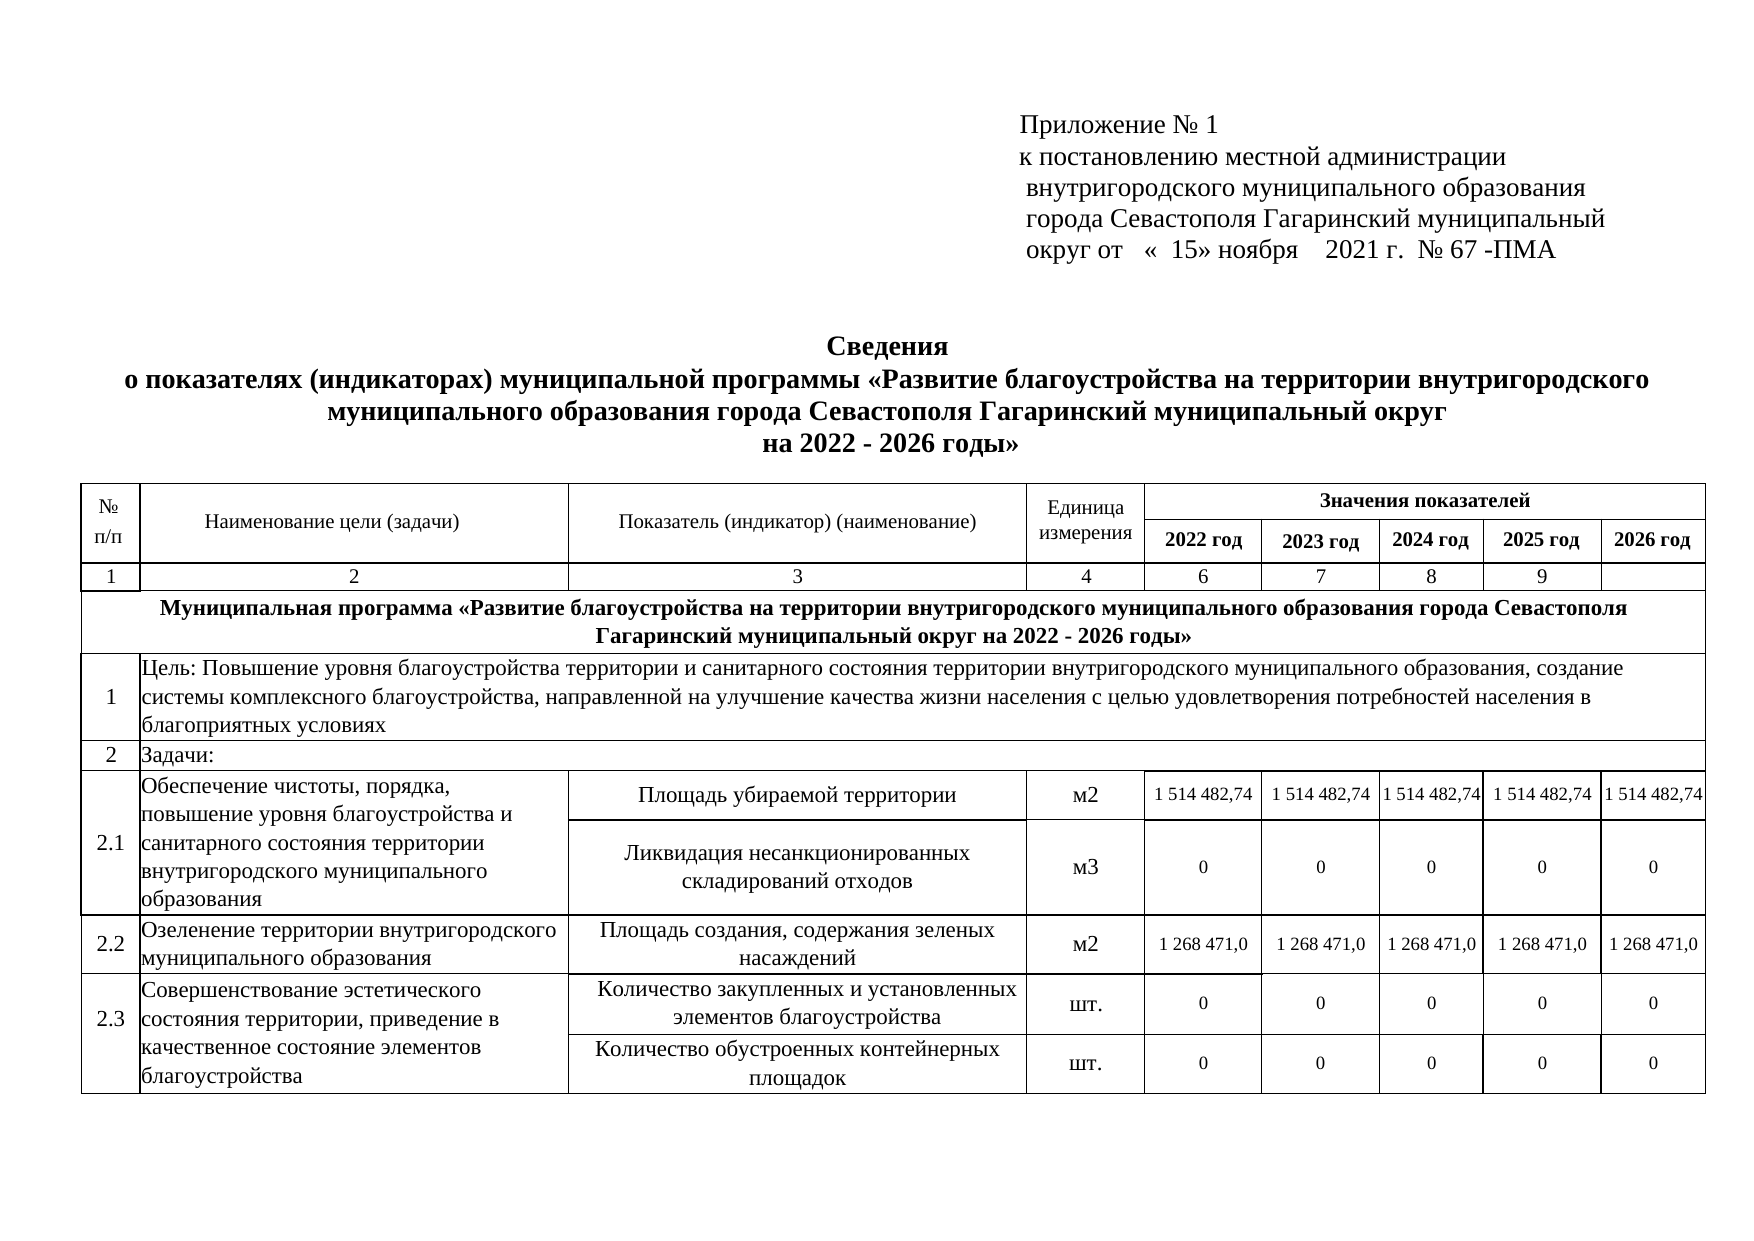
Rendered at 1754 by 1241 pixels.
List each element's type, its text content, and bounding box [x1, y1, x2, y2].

text o показателях (индикаторах) муниципальной программы «Развитие благоустройства на территории внутригородского муниципального образования города Севастополя Гагаринский муниципальный округ [89, 362, 1686, 427]
table_cell 0 [1145, 821, 1261, 914]
text Приложение № 1 [482, 108, 1599, 140]
table_cell 1 268 471,0 [1380, 916, 1482, 973]
table_cell шт. [1027, 1035, 1144, 1093]
table_cell 1 [82, 564, 139, 590]
table_cell 1 514 482,74 [1145, 772, 1261, 819]
table_cell шт. [1027, 975, 1144, 1034]
table_cell 0 [1380, 1035, 1482, 1093]
table_cell Совершенствование эстетического состояния территории, приведение в качественное состояние элементов благоустройства [141, 974, 568, 1093]
table_cell 4 [1027, 564, 1144, 590]
table_header Единица измерения [1027, 484, 1144, 562]
table_cell м2 [1027, 771, 1144, 819]
table_cell 2026 год [1602, 520, 1705, 562]
table_header Значения показателей [1145, 484, 1705, 518]
table_cell 1 514 482,74 [1484, 772, 1600, 819]
table_cell Цель: Повышение уровня благоустройства территории и санитарного состояния территории внутригородского муниципального образования, создание системы комплексного благоустройства, направленной на улучшение качества жизни населения с целью удовлетворения потребностей населения в благоприятных условиях [141, 654, 1705, 740]
table_cell 0 [1145, 1035, 1261, 1093]
table_cell 6 [1145, 564, 1261, 590]
table_cell 2.3 [82, 974, 139, 1093]
table_cell 1 268 471,0 [1484, 916, 1600, 973]
table_cell 2.1 [82, 771, 139, 914]
table_cell 0 [1602, 974, 1705, 1034]
table_cell 0 [1484, 1035, 1600, 1093]
table_cell Площадь убираемой территории [569, 771, 1026, 819]
table_cell 7 [1262, 564, 1379, 590]
table_cell 1 [82, 654, 139, 740]
table_cell Площадь создания, содержания зеленых насаждений [569, 916, 1026, 973]
table_cell 0 [1262, 821, 1379, 914]
table_cell м2 [1027, 916, 1144, 973]
table_cell 0 [1145, 975, 1261, 1034]
table_cell Количество закупленных и установленных элементов благоустройства [569, 975, 1026, 1034]
text Сведения [89, 329, 1686, 362]
table_cell 9 [1484, 564, 1601, 590]
table_cell 1 514 482,74 [1262, 772, 1379, 819]
table_cell 2022 год [1145, 520, 1261, 562]
table_cell Количество обустроенных контейнерных площадок [569, 1035, 1026, 1093]
table_cell м3 [1027, 820, 1144, 914]
table_header Показатель (индикатор) (наименование) [569, 484, 1026, 562]
table_cell 2025 год [1484, 520, 1601, 562]
table_cell 0 [1602, 1035, 1705, 1093]
table_cell [1602, 564, 1705, 590]
table_cell 2 [141, 564, 568, 590]
table_cell 0 [1484, 821, 1600, 914]
table_cell Муниципальная программа «Развитие благоустройства на территории внутригородского муниципального образования города Севастополя Гагаринский муниципальный округ на 2022 - 2026 годы» [82, 591, 1705, 653]
table_cell 0 [1602, 821, 1705, 914]
table_cell 2.2 [82, 916, 139, 973]
table_header Наименование цели (задачи) [141, 484, 568, 562]
table_cell Ликвидация несанкционированных складирований отходов [569, 821, 1026, 914]
table_cell 2024 год [1380, 520, 1483, 562]
text на 2022 - 2026 годы» [89, 427, 1686, 459]
table_cell Озеленение территории внутригородского муниципального образования [141, 916, 568, 973]
table_cell Задачи: [141, 741, 1705, 770]
table_cell 1 514 482,74 [1380, 772, 1482, 819]
table_cell 1 514 482,74 [1602, 772, 1705, 819]
table_cell 2023 год [1262, 520, 1379, 562]
table_cell 3 [569, 564, 1026, 590]
table_cell 0 [1380, 974, 1483, 1034]
text к постановлению местной администрации внутригородского муниципального образования города Севастополя Гагаринский муниципальный округ от « 15» ноября 2021 г. № 67 -ПМА [1019, 140, 1651, 264]
table_cell 1 268 471,0 [1145, 916, 1261, 973]
table_cell Обеспечение чистоты, порядка, повышение уровня благоустройства и санитарного состояния территории внутригородского муниципального образования [141, 771, 568, 914]
table_header № п/п [82, 484, 139, 562]
table_cell 0 [1262, 1035, 1379, 1093]
table_cell 1 268 471,0 [1262, 916, 1379, 973]
table_cell 0 [1380, 821, 1482, 914]
table_cell 0 [1484, 974, 1601, 1034]
table_cell 8 [1380, 564, 1483, 590]
table_cell 1 268 471,0 [1602, 916, 1705, 973]
table_cell 2 [82, 741, 139, 770]
table_cell 0 [1262, 974, 1379, 1034]
